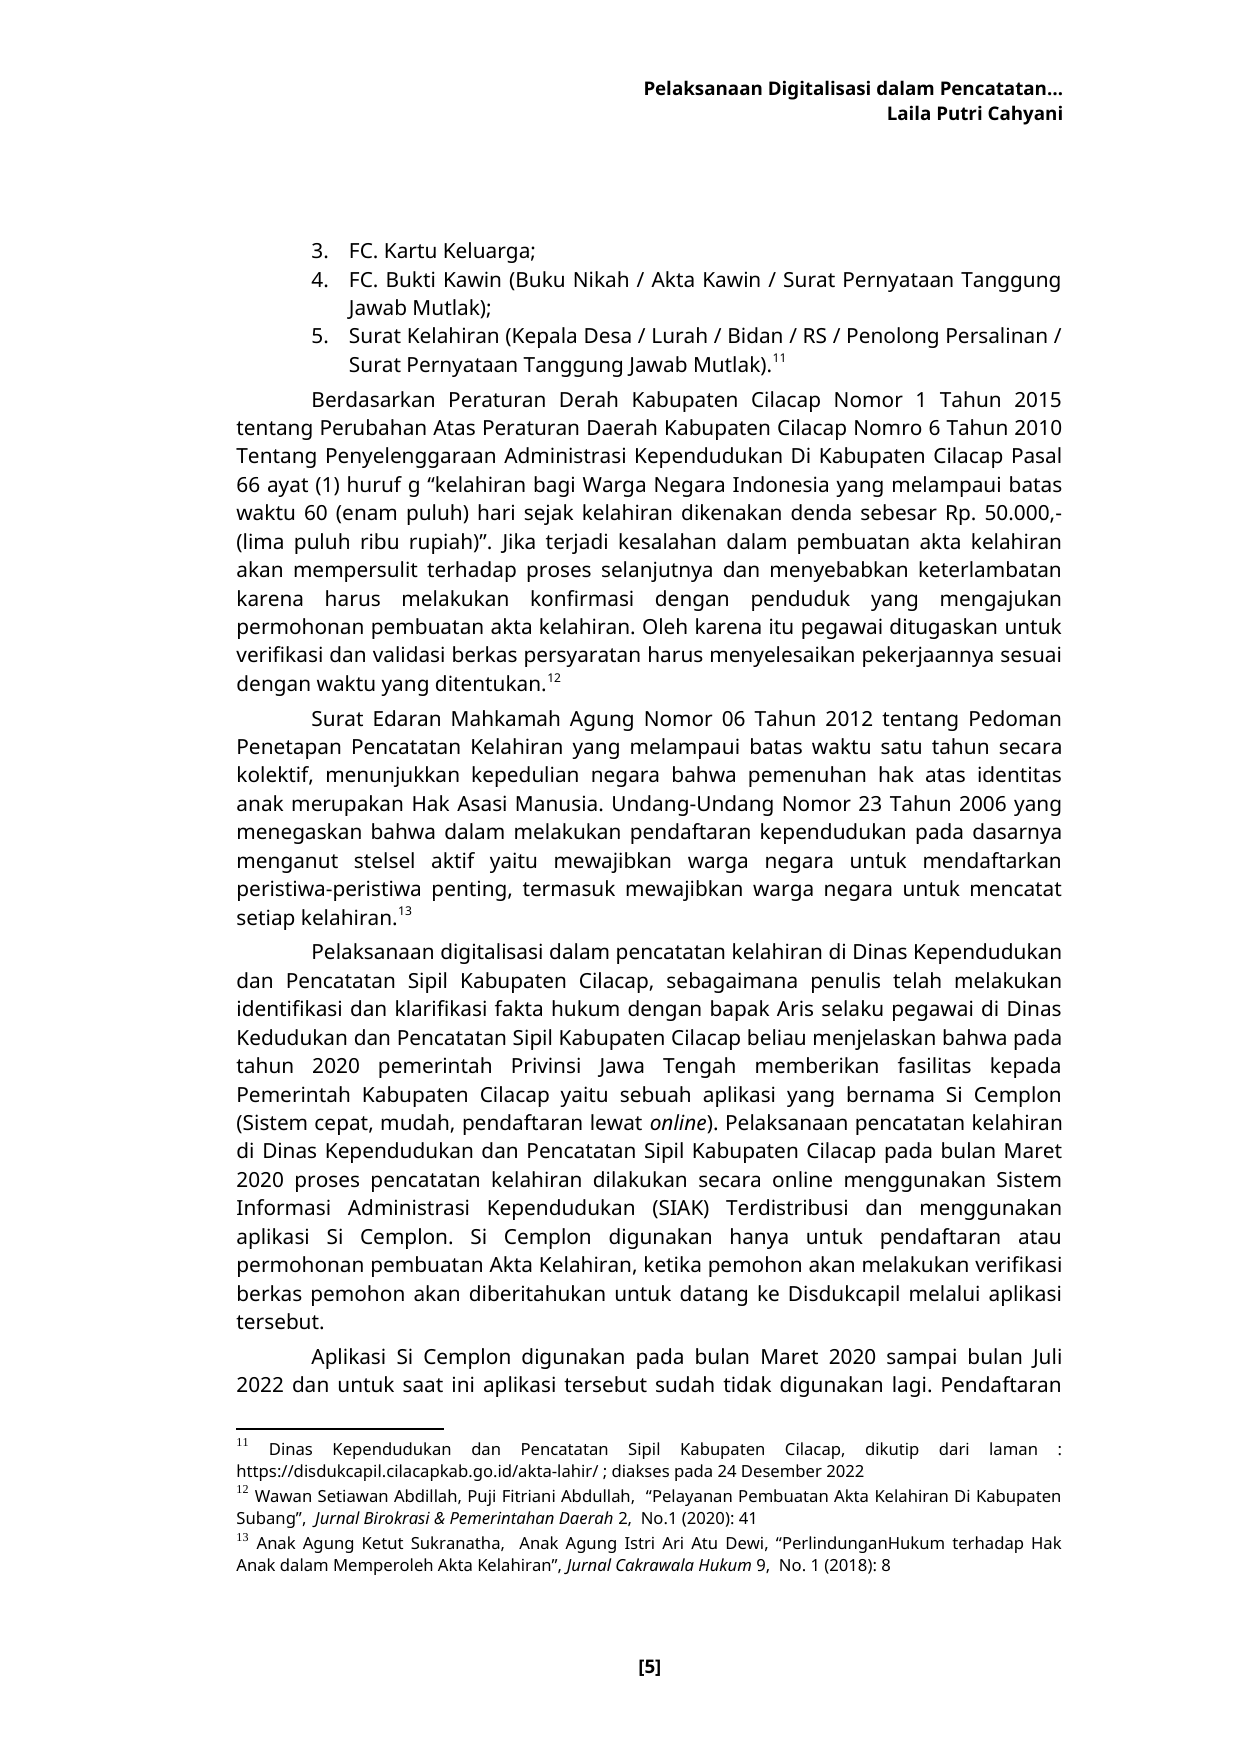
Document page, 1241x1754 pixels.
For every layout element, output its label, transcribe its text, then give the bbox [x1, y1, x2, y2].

text Berdasarkan Peraturan Derah Kabupaten Cilacap Nomor 1 Tahun 2015 tentang Perubahan Atas Peraturan Daerah Kabupaten Cilacap Nomro 6 Tahun 2010 Tentang Penyelenggaraan Administrasi Kependudukan Di Kabupaten Cilacap Pasal 66 ayat (1) huruf g “kelahiran bagi Warga Negara Indonesia yang melampaui batas waktu 60 (enam puluh) hari sejak kelahiran dikenakan denda sebesar Rp. 50.000,- (lima puluh ribu rupiah)”. Jika terjadi kesalahan dalam pembuatan akta kelahiran akan mempersulit terhadap proses selanjutnya dan menyebabkan keterlambatan karena harus melakukan konfirmasi dengan penduduk yang mengajukan permohonan pembuatan akta kelahiran. Oleh karena itu pegawai ditugaskan untuk verifikasi dan validasi berkas persyaratan harus menyelesaikan pekerjaannya sesuai dengan waktu yang ditentukan. [236, 385, 1063, 697]
list FC. Kartu Keluarga; [311, 236, 1063, 265]
list FC. Bukti Kawin (Buku Nikah / Akta Kawin / Surat Pernyataan Tanggung Jawab Mutlak); [311, 265, 1063, 322]
text Pelaksanaan digitalisasi dalam pencatatan kelahiran di Dinas Kependudukan dan Pencatatan Sipil Kabupaten Cilacap, sebagaimana penulis telah melakukan identifikasi dan klarifikasi fakta hukum dengan bapak Aris selaku pegawai di Dinas Kedudukan dan Pencatatan Sipil Kabupaten Cilacap beliau menjelaskan bahwa pada tahun 2020 pemerintah Privinsi Jawa Tengah memberikan fasilitas kepada Pemerintah Kabupaten Cilacap yaitu sebuah aplikasi yang bernama Si Cemplon (Sistem cepat, mudah, pendaftaran lewat online). Pelaksanaan pencatatan kelahiran di Dinas Kependudukan dan Pencatatan Sipil Kabupaten Cilacap pada bulan Maret 2020 proses pencatatan kelahiran dilakukan secara online menggunakan Sistem Informasi Administrasi Kependudukan (SIAK) Terdistribusi dan menggunakan aplikasi Si Cemplon. Si Cemplon digunakan hanya untuk pendaftaran atau permohonan pembuatan Akta Kelahiran, ketika pemohon akan melakukan verifikasi berkas pemohon akan diberitahukan untuk datang ke Disdukcapil melalui aplikasi tersebut. [236, 937, 1063, 1336]
text Surat Edaran Mahkamah Agung Nomor 06 Tahun 2012 tentang Pedoman Penetapan Pencatatan Kelahiran yang melampaui batas waktu satu tahun secara kolektif, menunjukkan kepedulian negara bahwa pemenuhan hak atas identitas anak merupakan Hak Asasi Manusia. Undang-Undang Nomor 23 Tahun 2006 yang menegaskan bahwa dalam melakukan pendaftaran kependudukan pada dasarnya menganut stelsel aktif yaitu mewajibkan warga negara untuk mendaftarkan peristiwa-peristiwa penting, termasuk mewajibkan warga negara untuk mencatat setiap kelahiran. [236, 704, 1063, 931]
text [236, 1342, 1063, 1399]
list Surat Kelahiran (Kepala Desa / Lurah / Bidan / RS / Penolong Persalinan / Surat Pernyataan Tanggung Jawab Mutlak). [311, 322, 1063, 378]
